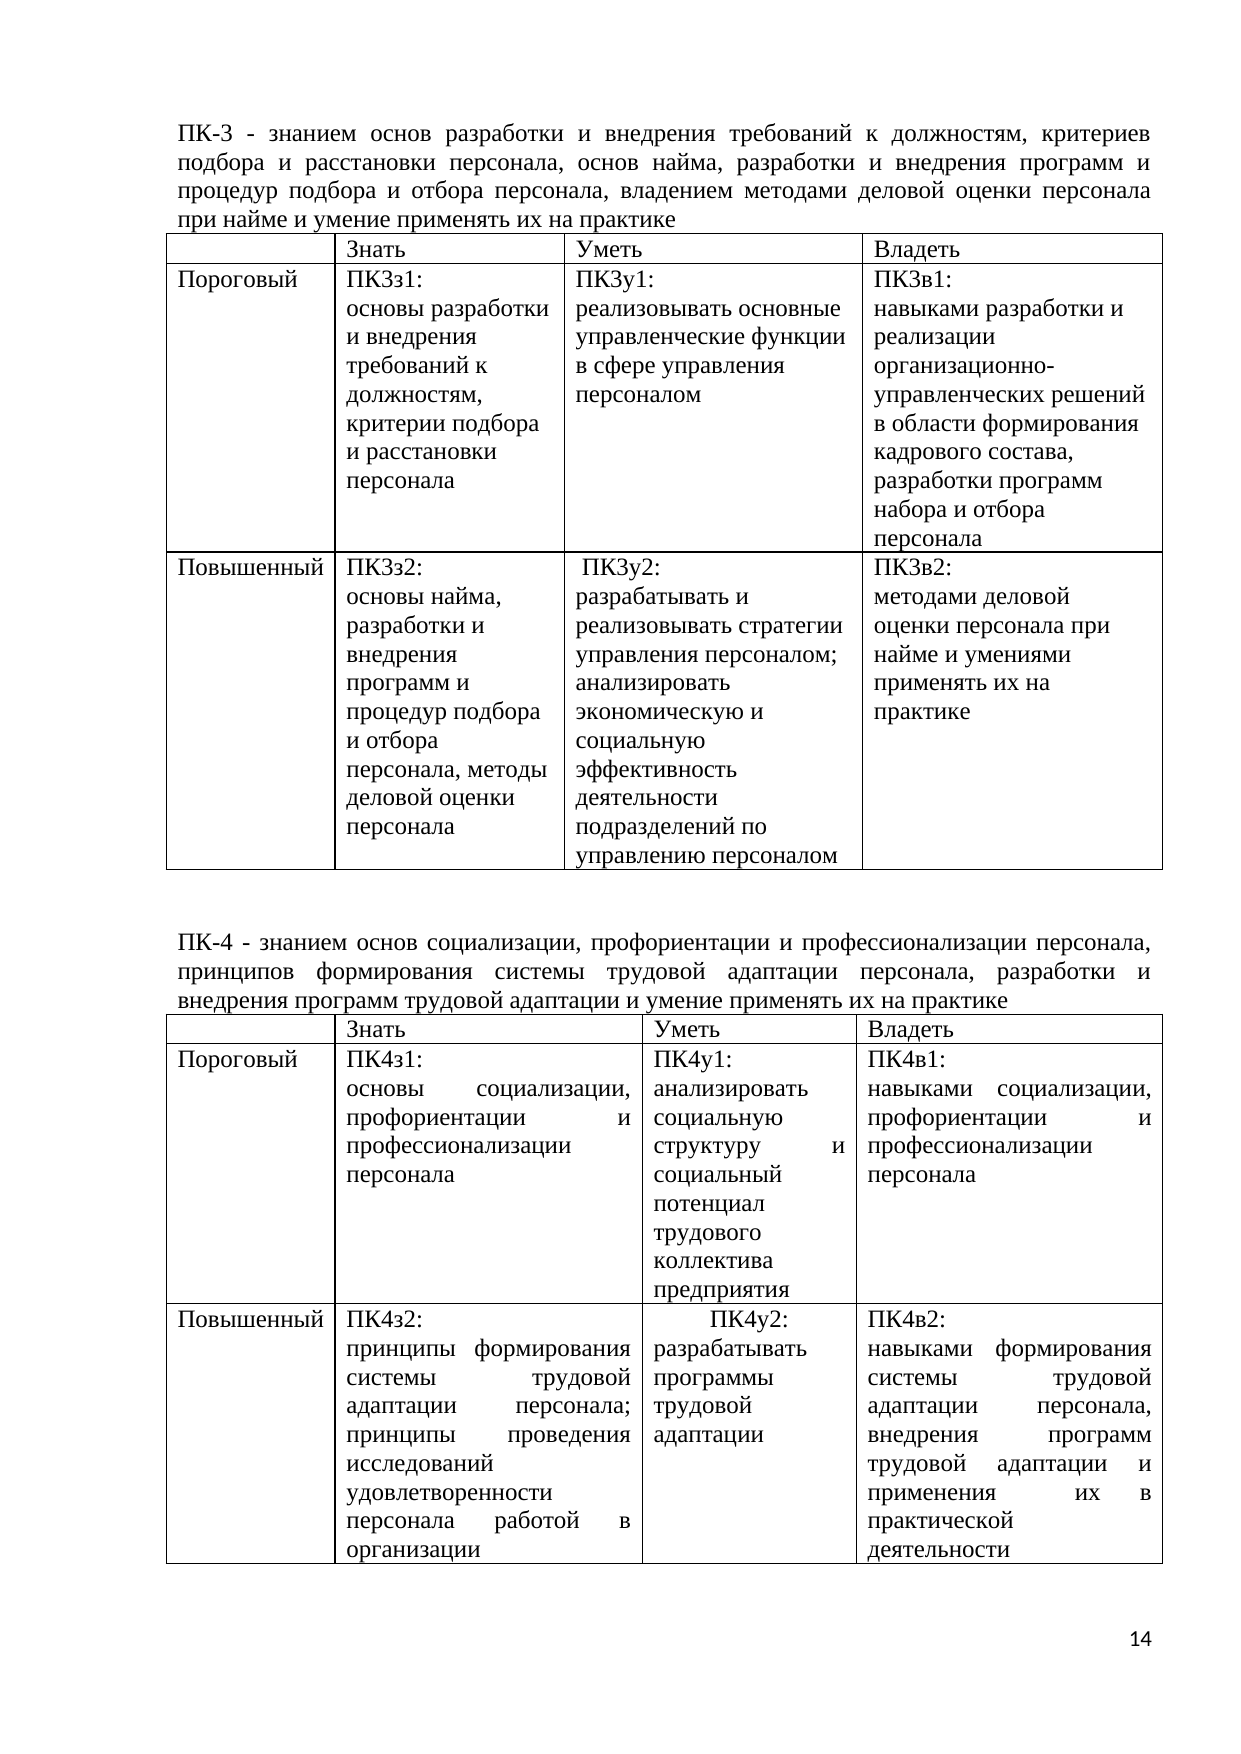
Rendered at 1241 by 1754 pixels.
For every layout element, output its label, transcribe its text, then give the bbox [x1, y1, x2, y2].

table_cell ПК4у2: разрабатывать программы трудовой адаптации [643, 1304, 856, 1563]
table_cell ПК3у1: реализовывать основные управленческие функции в сфере управления персоналом [565, 264, 862, 551]
table_cell ПК3в1: навыками разработки и реализации организационно-управленческих решений в области формирования кадрового состава, разработки программ набора и отбора персонала [863, 264, 1162, 551]
table_cell ПК3з2: основы найма, разработки и внедрения программ и процедур подбора и отбора персонала, методы деловой оценки персонала [336, 553, 564, 869]
text ПК-4 - знанием основ социализации, профориентации и профессионализации персонала, принципов формирования системы трудовой адаптации персонала, разработки и внедрения программ трудовой адаптации и умение применять их на практике [177, 927, 1152, 1013]
table_cell ПК4в1: навыками социализации, профориентации и профессионализации персонала [857, 1044, 1162, 1303]
table_cell ПК3в2: методами деловой оценки персонала при найме и умениями применять их на практике [863, 553, 1162, 869]
table_header Владеть [857, 1015, 1162, 1043]
table_cell Повышенный [167, 1304, 334, 1563]
text ПК-3 - знанием основ разработки и внедрения требований к должностям, критериев подбора и расстановки персонала, основ найма, разработки и внедрения программ и процедур подбора и отбора персонала, владением методами деловой оценки персонала при найме и умение применять их на практике [177, 118, 1152, 233]
table_cell Пороговый [167, 264, 334, 551]
table_header Уметь [565, 234, 862, 263]
table_cell ПК3з1: основы разработки и внедрения требований к должностям, критерии подбора и расстановки персонала [336, 264, 564, 551]
table_cell ПК3у2: разрабатывать и реализовывать стратегии управления персоналом; анализировать экономическую и социальную эффективность деятельности подразделений по управлению персоналом [565, 553, 862, 869]
table_header Знать [336, 234, 564, 263]
table_header Владеть [863, 234, 1162, 263]
table_cell ПК4з2: принципы формирования системы трудовой адаптации персонала; принципы проведения исследований удовлетворенности персонала работой в организации [336, 1304, 642, 1563]
table_header Уметь [643, 1015, 856, 1043]
table_cell Повышенный [167, 553, 334, 869]
table_header Знать [336, 1015, 642, 1043]
table_header [167, 234, 334, 263]
table_header [167, 1015, 334, 1043]
table_cell ПК4в2: навыками формирования системы трудовой адаптации персонала, внедрения программ трудовой адаптации и применения их в практической деятельности [857, 1304, 1162, 1563]
table_cell ПК4у1: анализировать социальную структуру и социальный потенциал трудового коллектива предприятия [643, 1044, 856, 1303]
table_cell ПК4з1: основы социализации, профориентации и профессионализации персонала [336, 1044, 642, 1303]
table_cell Пороговый [167, 1044, 334, 1303]
